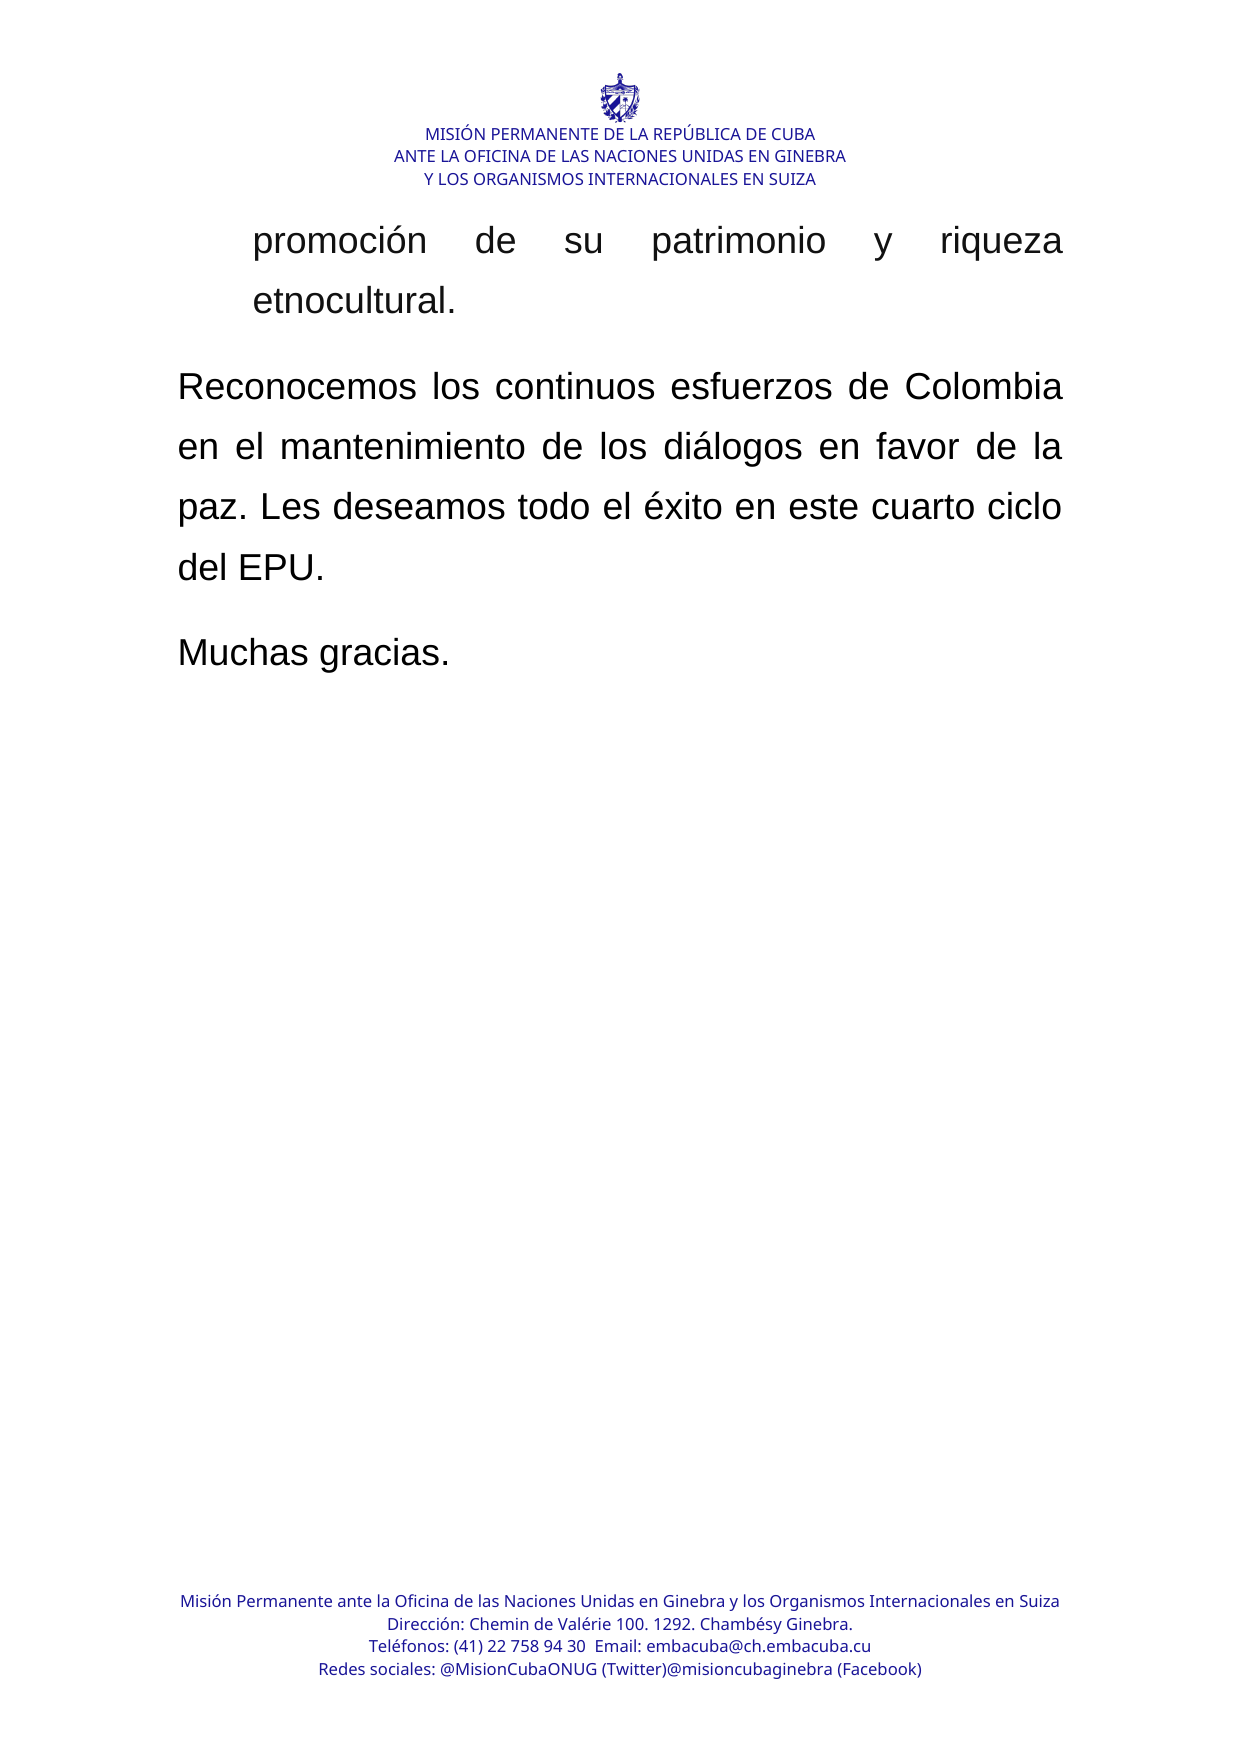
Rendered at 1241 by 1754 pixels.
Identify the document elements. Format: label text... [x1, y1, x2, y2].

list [215, 218, 1063, 322]
text Muchas gracias. [177, 630, 1063, 673]
text Reconocemos los continuos esfuerzos de Colombia en el mantenimiento de los diálogos en favor de la paz. Les deseamos todo el éxito en este cuarto ciclo del EPU. [177, 364, 1063, 588]
picture [600, 73, 640, 123]
